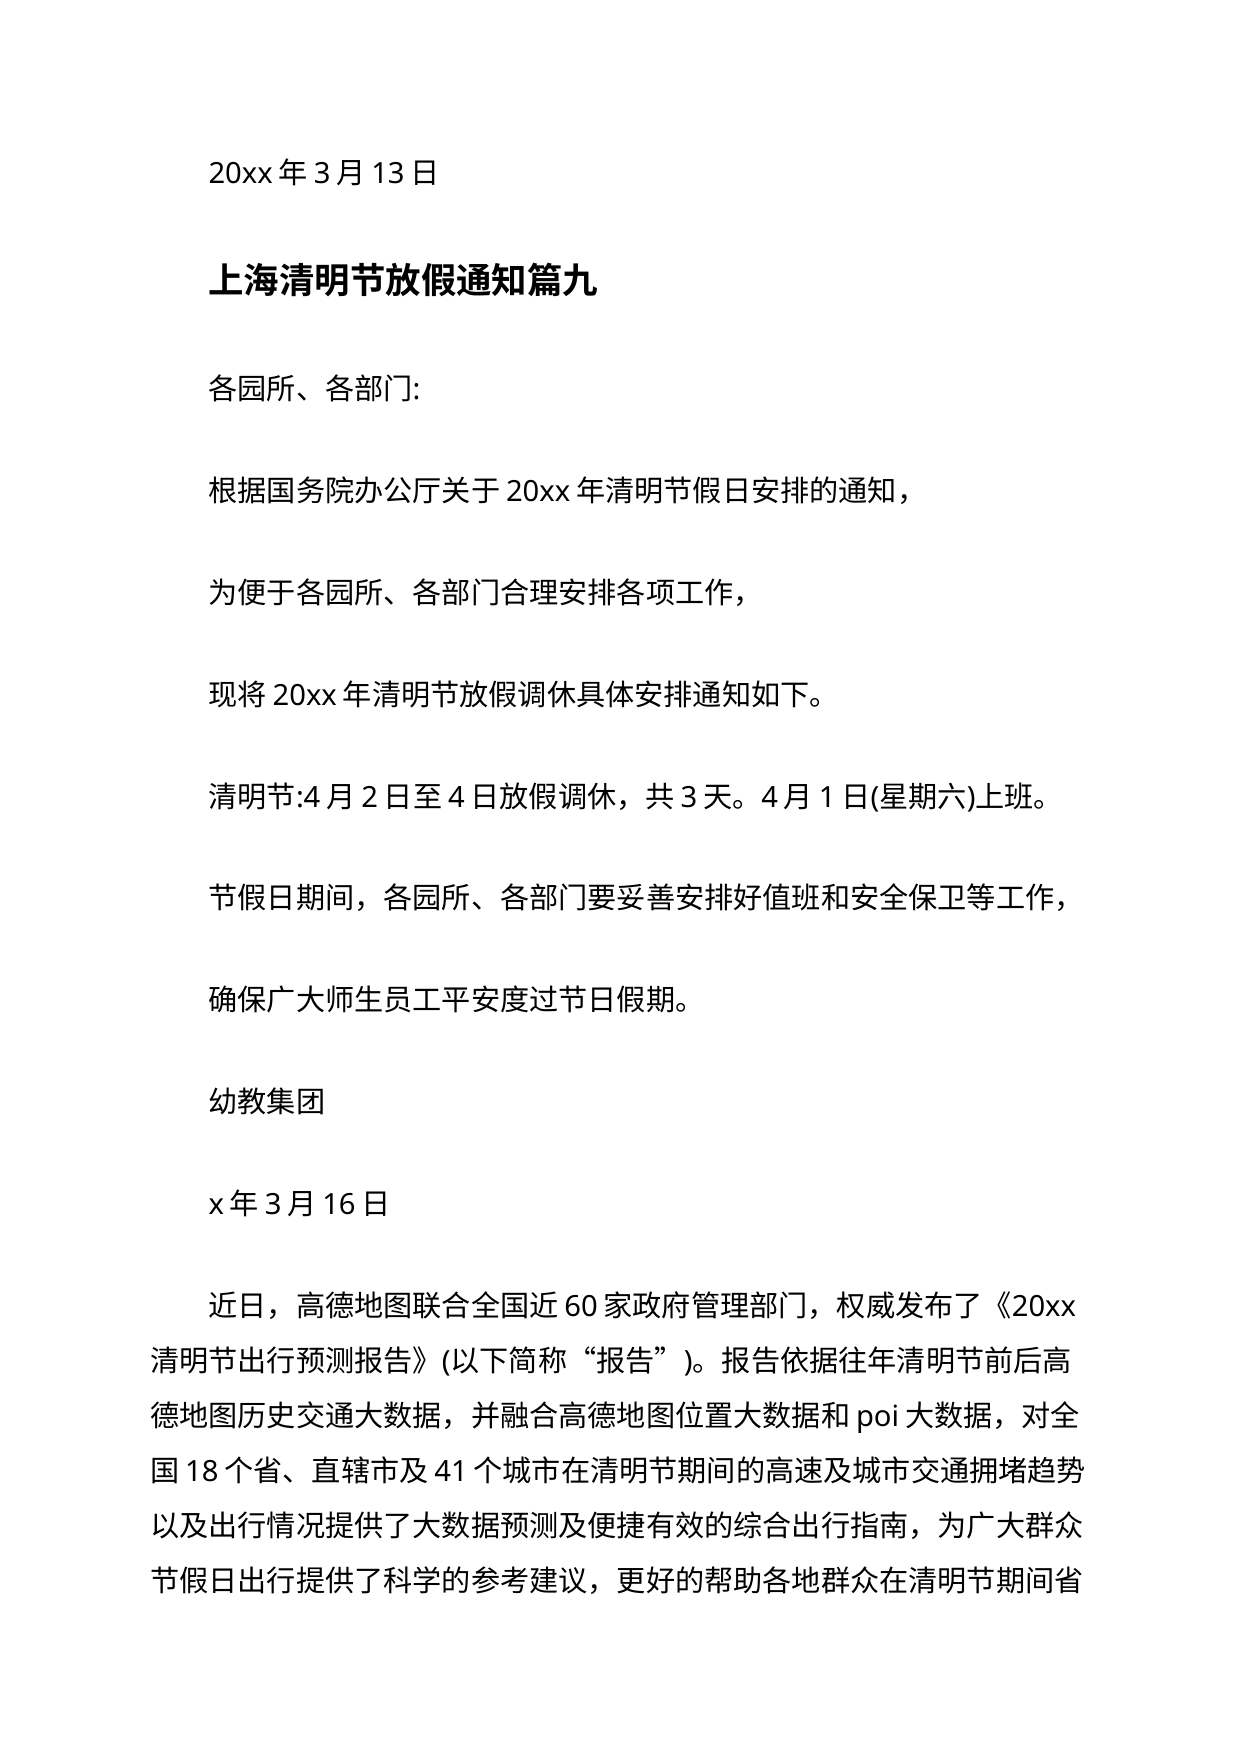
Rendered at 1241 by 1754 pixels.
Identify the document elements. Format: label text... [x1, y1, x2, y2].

text x年3月16日 [150, 1180, 1090, 1223]
text 为便于各园所、各部门合理安排各项工作， [150, 569, 1090, 612]
text 根据国务院办公厅关于20xx年清明节假日安排的通知， [150, 467, 1090, 510]
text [150, 1282, 1090, 1599]
text 现将20xx年清明节放假调休具体安排通知如下。 [150, 671, 1090, 713]
text 幼教集团 [150, 1079, 1090, 1121]
text 上海清明节放假通知篇九 [150, 252, 1090, 303]
text 20xx年3月13日 [150, 150, 1090, 192]
text 各园所、各部门: [150, 365, 1090, 408]
text 清明节:4月2日至4日放假调休，共3天。4月1日(星期六)上班。 [150, 773, 1090, 816]
text 确保广大师生员工平安度过节日假期。 [150, 977, 1090, 1019]
text 节假日期间，各园所、各部门要妥善安排好值班和安全保卫等工作， [150, 875, 1090, 917]
